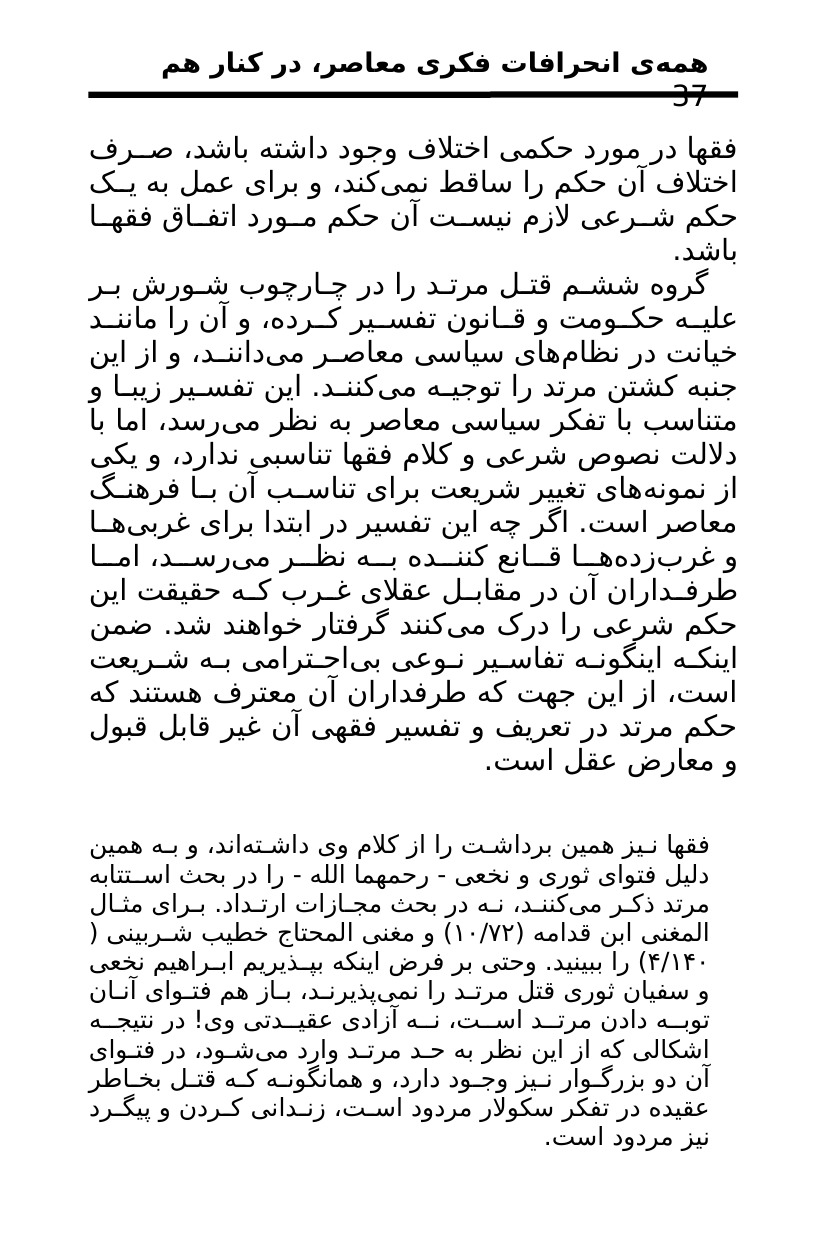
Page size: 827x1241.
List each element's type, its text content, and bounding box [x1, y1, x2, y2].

text گروه ششم قتل مرتد را در چارچوب شورش بر علیه حکومت و قانون تفسیر کرده، و آن را مانند خیانت در نظام‌های سیاسی معاصر می‌دانند، و از این جنبه کشتن مرتد را توجیه می‌کنند. این تفسیر زیبا و متناسب با تفکر سیاسی معاصر به نظر می‌رسد، اما با دلالت نصوص شرعی و کلام فقها تناسبی ندارد، و یکی از نمونه‌های تغییر شریعت برای تناسب آن با فرهنگ معاصر است. اگر چه این تفسیر در ابتدا برای غربی‌ها و غرب‌زده‌ها قانع کننده به نظر می‌رسد، اما طرفداران آن در مقابل عقلای غرب که حقیقت این حکم شرعی را درک می‌کنند گرفتار خواهند شد. ضمن اینکه اینگونه تفاسیر نوعی بی‌احترامی به شریعت است، از این جهت که طرفداران آن معترف هستند که حکم مرتد در تعریف و تفسیر فقهی آن غیر قابل قبول و معارض عقل است. [89, 267, 738, 777]
text گروهی دیگر نیز بهانه‌ی «اختلاف فقهی» را وسط می‌کشند تا این حکم را از سر راه بردارند، در حالی که در این مساله هیچ اختلافی وجود ندارد، و حتی میان فقها در مورد حکمی اختلاف وجود داشته باشد، صرف اختلاف آن حکم را ساقط نمی‌کند، و برای عمل به یک حکم شرعی لازم نیست آن حکم مورد اتفاق فقها باشد. [89, 132, 738, 267]
